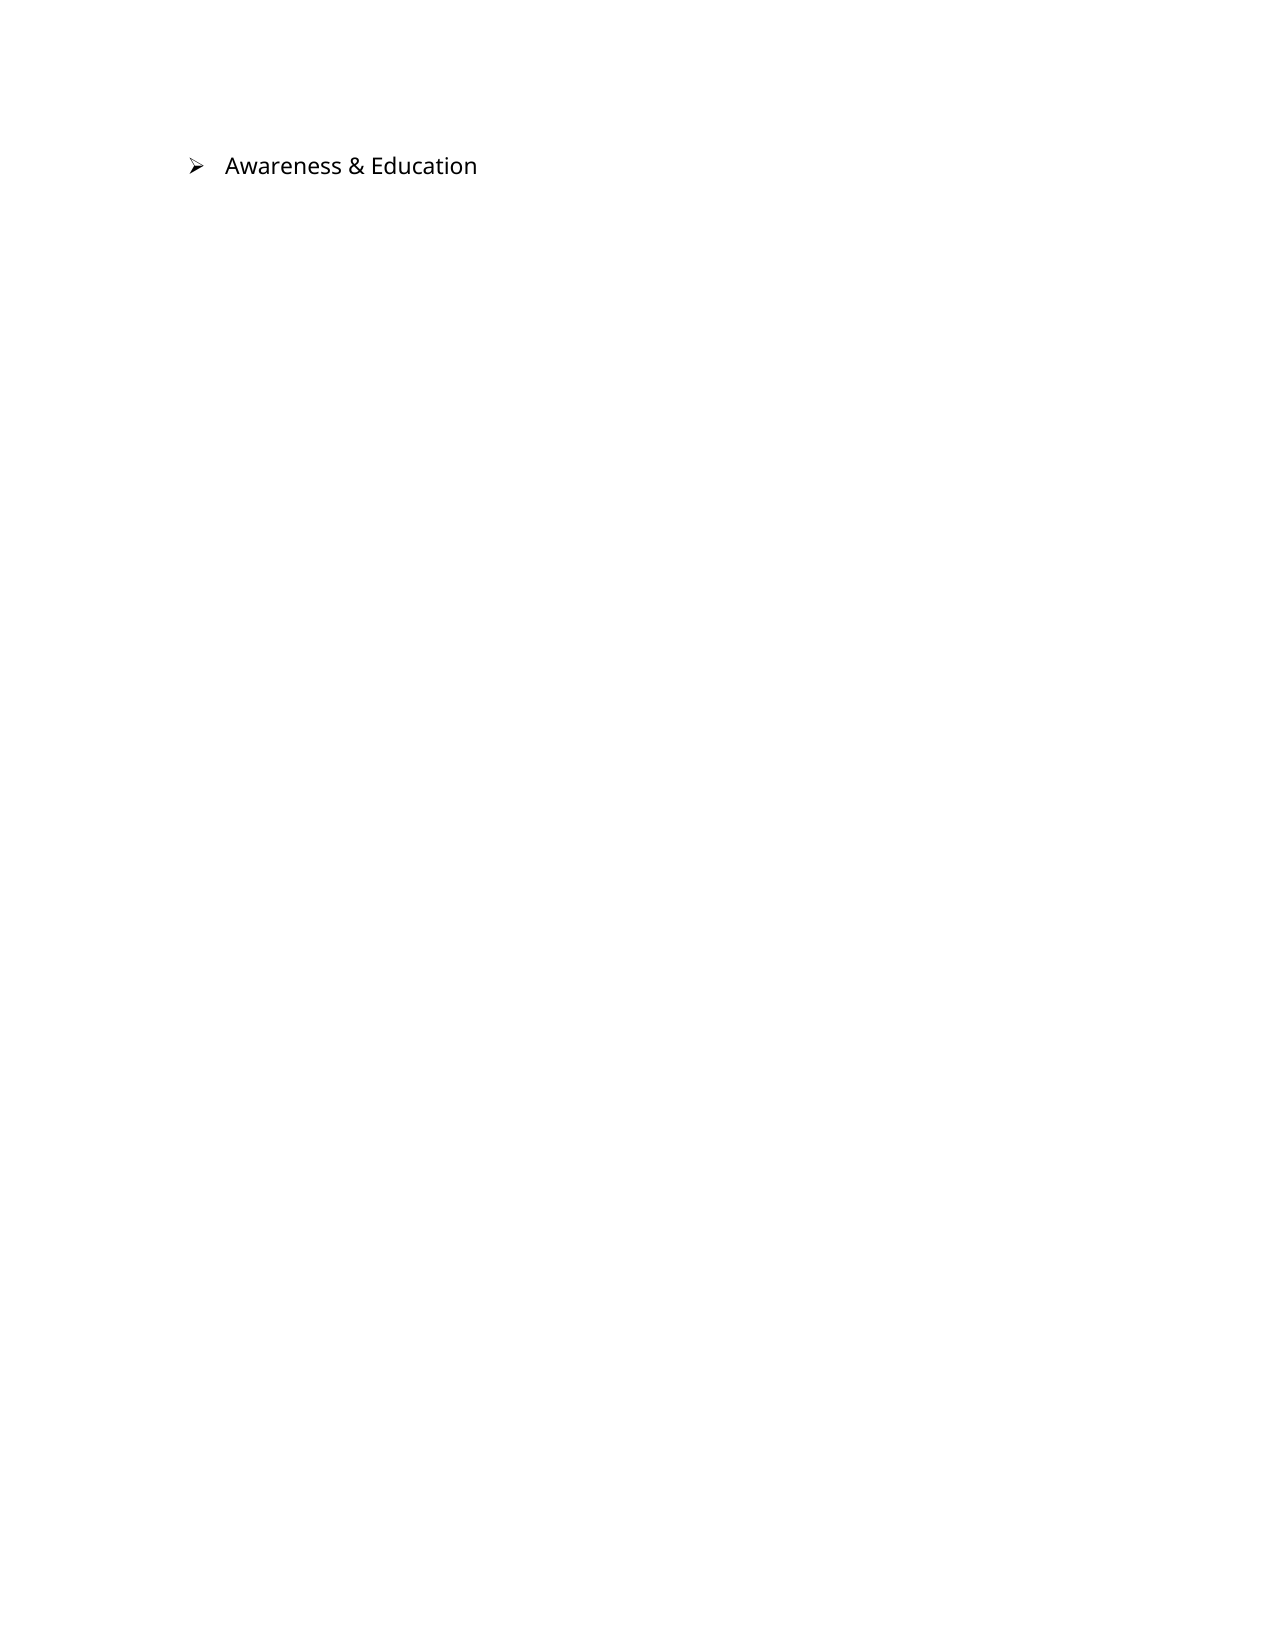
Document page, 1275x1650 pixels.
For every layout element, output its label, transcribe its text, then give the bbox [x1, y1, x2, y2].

list Awareness & Education [187, 150, 1125, 181]
